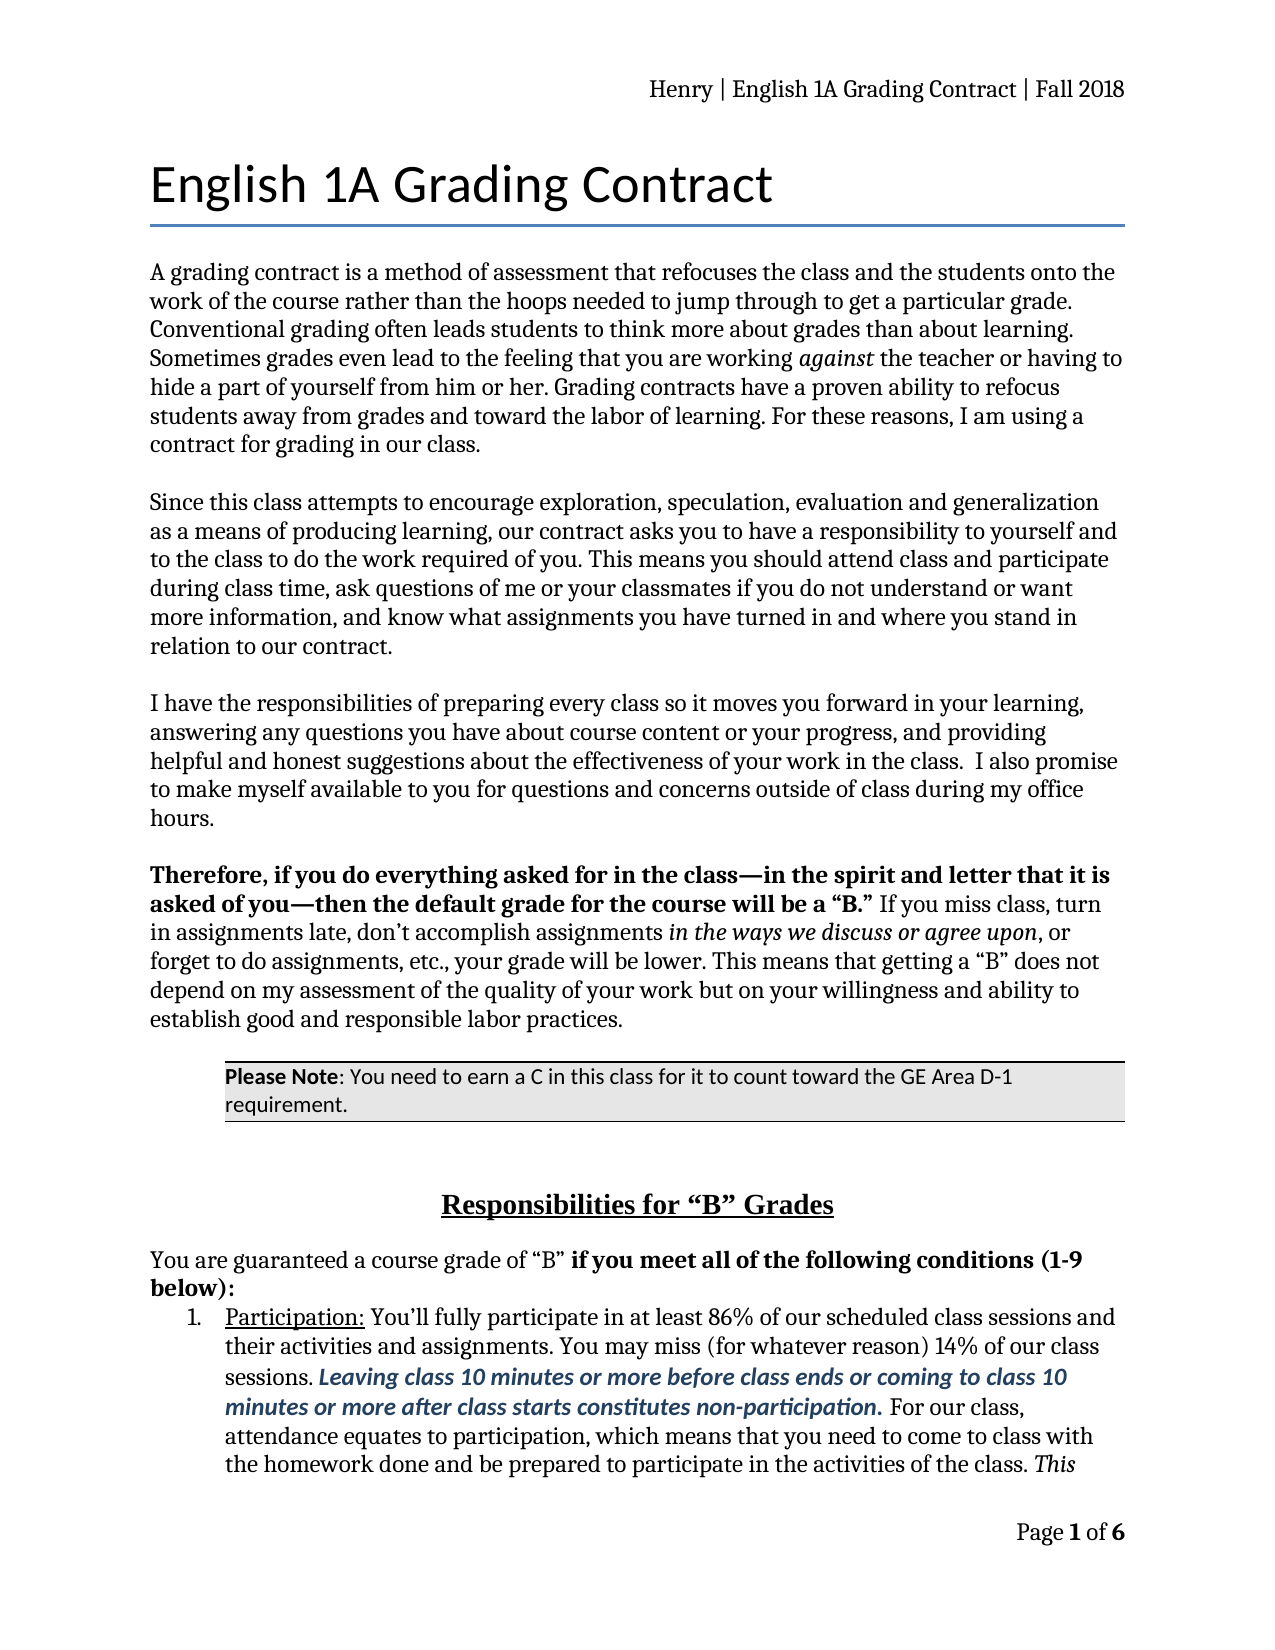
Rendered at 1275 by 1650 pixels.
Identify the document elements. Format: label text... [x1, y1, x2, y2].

text Since this class attempts to encourage exploration, speculation, evaluation and generalization as a means of producing learning, our contract asks you to have a responsibility to yourself and to the class to do the work required of you. This means you should attend class and participate during class time, ask questions of me or your classmates if you do not understand or want more information, and know what assignments you have turned in and where you stand in relation to our contract. [150, 488, 1125, 660]
title English 1A Grading Contract [150, 150, 1125, 224]
text A grading contract is a method of assessment that refocuses the class and the students onto the work of the course rather than the hoops needed to jump through to get a particular grade. Conventional grading often leads students to think more about grades than about learning. Sometimes grades even lead to the feeling that you are working against the teacher or having to hide a part of yourself from him or her. Grading contracts have a proven ability to refocus students away from grades and toward the labor of learning. For these reasons, I am using a contract for grading in our class. [150, 258, 1125, 459]
subtitle Responsibilities for “B” Grades [150, 1187, 1125, 1221]
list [187, 1303, 1125, 1479]
text I have the responsibilities of preparing every class so it moves you forward in your learning, answering any questions you have about course content or your progress, and providing helpful and honest suggestions about the effectiveness of your work in the class. I also promise to make myself available to you for questions and concerns outside of class during my office hours. [150, 689, 1125, 833]
list Please Note: You need to earn a C in this class for it to count toward the GE Area D-1 requirement. [225, 1063, 1125, 1121]
text Therefore, if you do everything asked for in the class—in the spirit and letter that it is asked of you—then the default grade for the course will be a “B.” If you miss class, turn in assignments late, don’t accomplish assignments in the ways we discuss or agree upon, or forget to do assignments, etc., your grade will be lower. This means that getting a “B” does not depend on my assessment of the quality of your work but on your willingness and ability to establish good and responsible labor practices. [150, 861, 1125, 1033]
text You are guaranteed a course grade of “B” if you meet all of the following conditions (1-9 below): [150, 1246, 1125, 1303]
